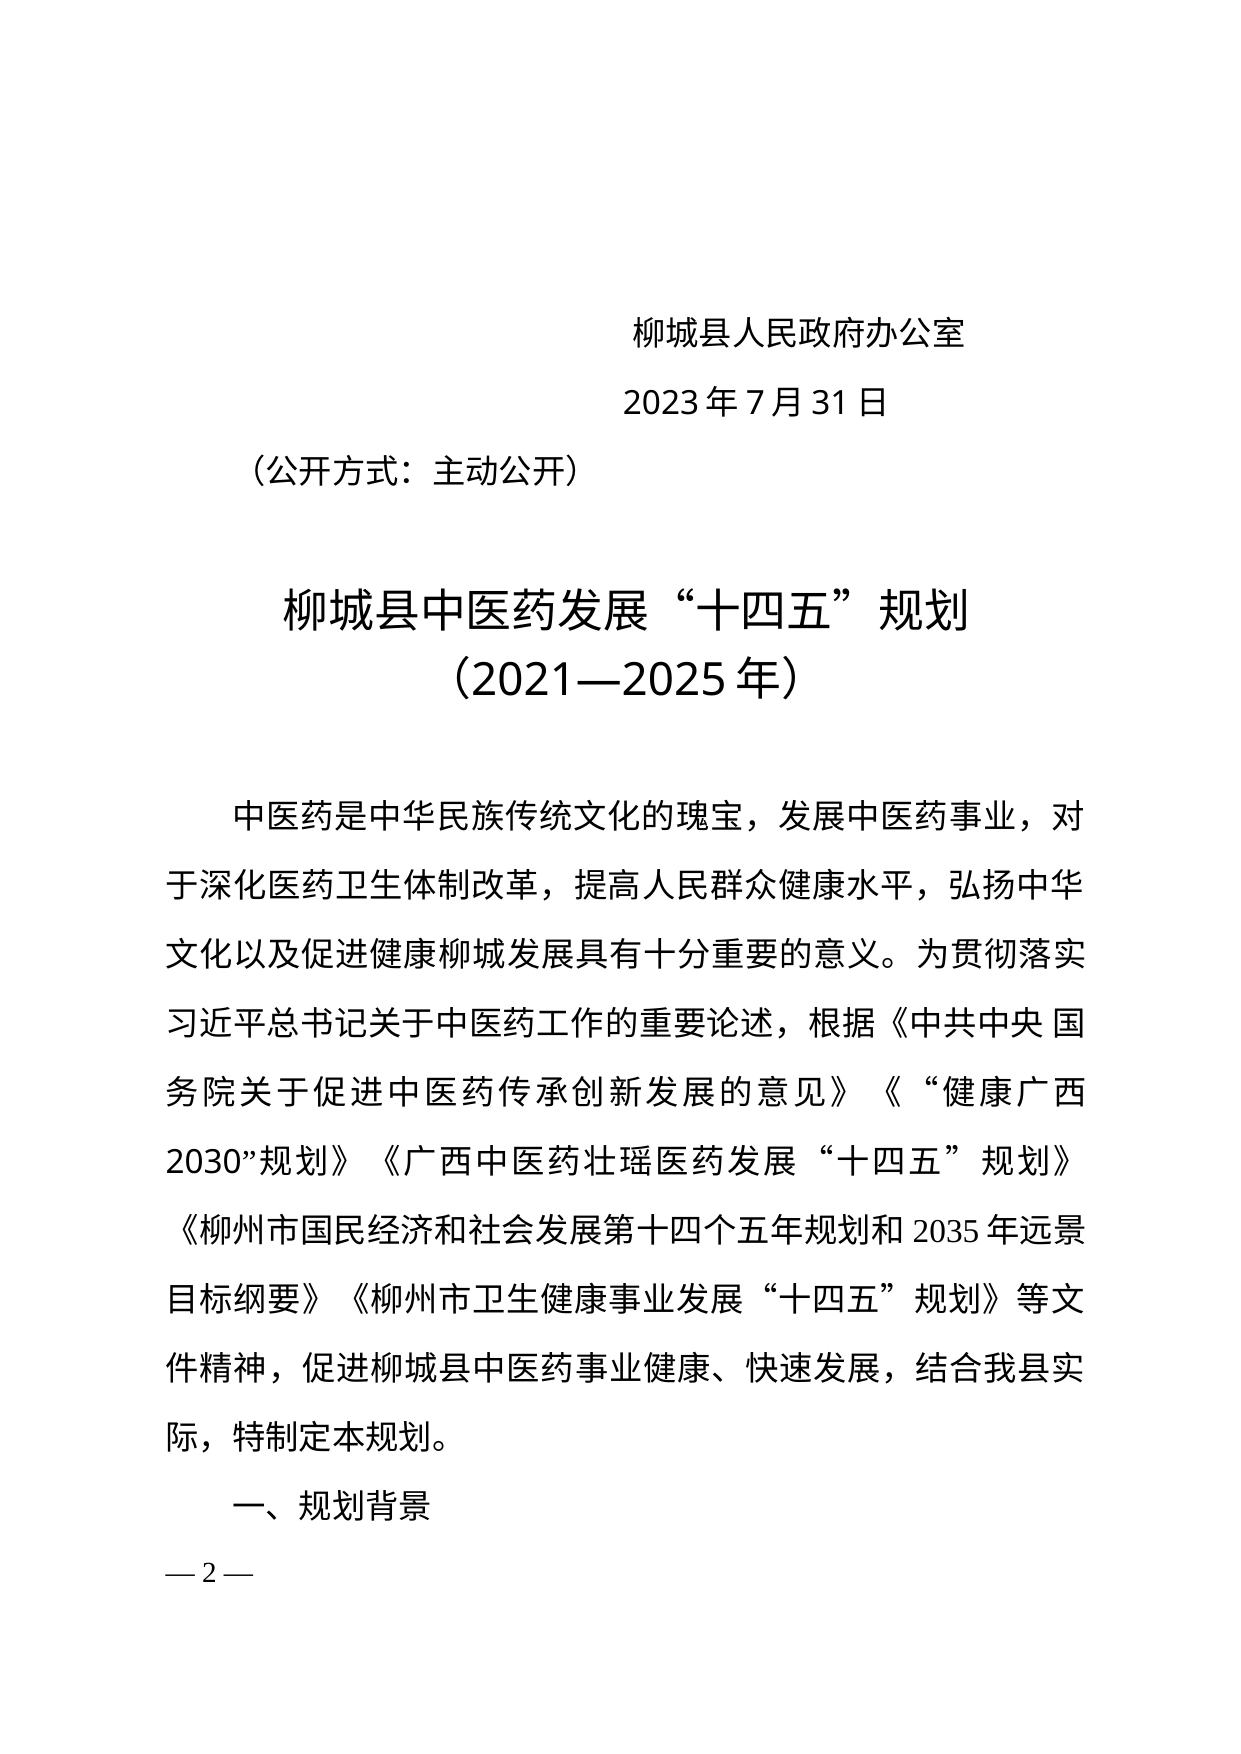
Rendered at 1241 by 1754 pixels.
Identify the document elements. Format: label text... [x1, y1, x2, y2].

text （2021—2025年） [165, 642, 1087, 711]
text 柳城县中医药发展“十四五”规划 [165, 573, 1087, 642]
text 中医药是中华民族传统文化的瑰宝，发展中医药事业，对于深化医药卫生体制改革，提高人民群众健康水平，弘扬中华文化以及促进健康柳城发展具有十分重要的意义。为贯彻落实习近平总书记关于中医药工作的重要论述，根据《中共中央 国务院关于促进中医药传承创新发展的意见》《“健康广西2030”规划》《广西中医药壮瑶医药发展“十四五”规划》《柳州市国民经济和社会发展第十四个五年规划和2035年远景目标纲要》《柳州市卫生健康事业发展“十四五”规划》等文件精神，促进柳城县中医药事业健康、快速发展，结合我县实际，特制定本规划。 [165, 779, 1087, 1469]
text （公开方式：主动公开） [165, 435, 1087, 504]
text 柳城县人民政府办公室 [165, 297, 1087, 366]
text 一、规划背景 [165, 1469, 1087, 1538]
text 2023年7月31日 [165, 366, 1087, 435]
